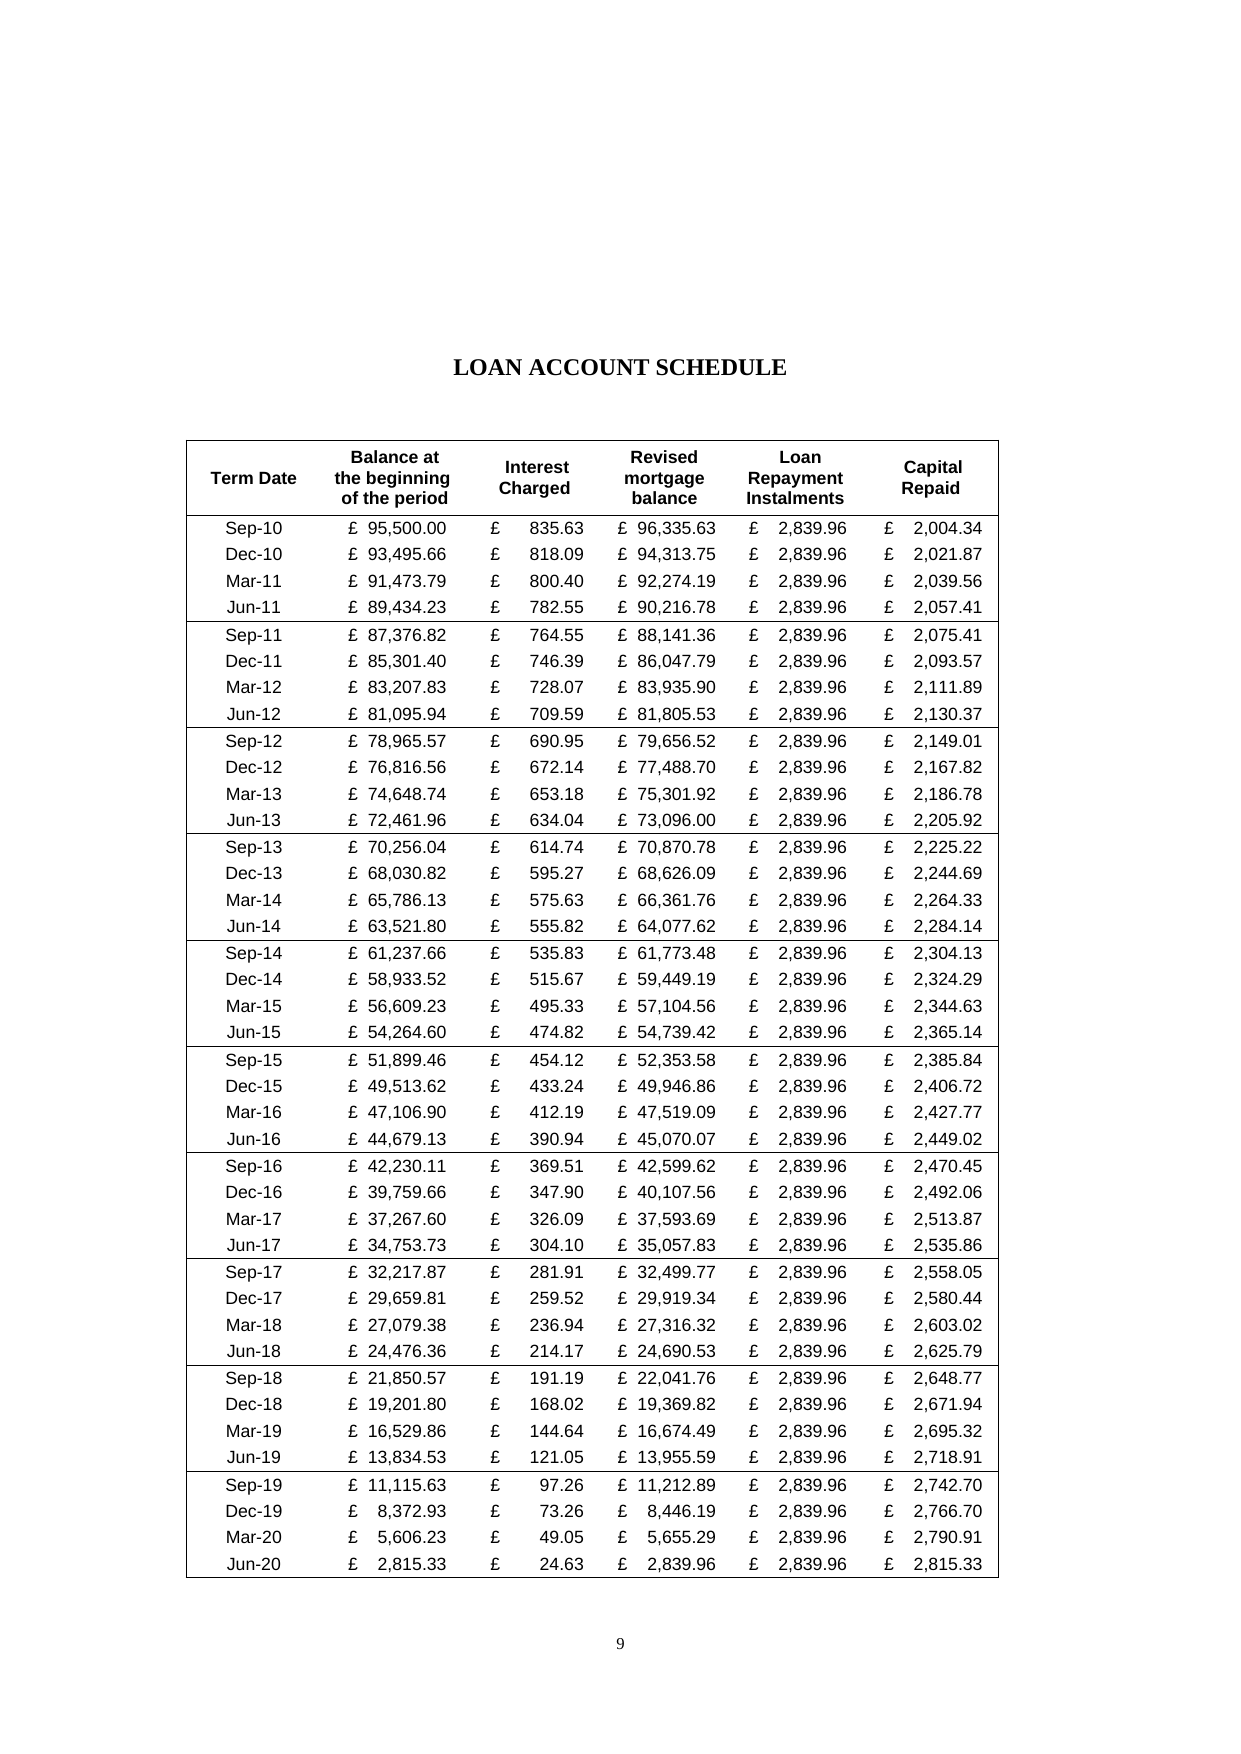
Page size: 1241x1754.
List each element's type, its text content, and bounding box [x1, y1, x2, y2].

table_cell £ 47,519.09 [601, 1099, 728, 1126]
table_cell £ 2,839.96 [728, 568, 863, 594]
table_cell £ 97.26 [468, 1472, 601, 1497]
table_cell Jun-15 [187, 1019, 321, 1046]
table_cell £ 91,473.79 [321, 568, 468, 594]
table_cell £ 121.05 [468, 1444, 601, 1471]
table_cell £ 5,655.29 [601, 1524, 728, 1551]
table_cell Dec-19 [187, 1498, 321, 1524]
table_cell Jun-14 [187, 913, 321, 939]
table_header Interest Charged [468, 441, 601, 514]
table_cell £ 21,850.57 [321, 1366, 468, 1391]
table_cell £ 8,372.93 [321, 1498, 468, 1524]
table_cell £ 672.14 [468, 754, 601, 780]
table_cell £ 90,216.78 [601, 594, 728, 621]
table_cell £ 2,742.70 [863, 1472, 998, 1497]
table_cell £ 2,839.96 [728, 913, 863, 939]
table_cell Sep-12 [187, 728, 321, 754]
table_cell £ 61,773.48 [601, 941, 728, 966]
table_cell £ 690.95 [468, 728, 601, 754]
table_cell Sep-19 [187, 1472, 321, 1497]
table_header Capital Repaid [863, 441, 998, 514]
table_cell £ 11,212.89 [601, 1472, 728, 1497]
table_cell Sep-17 [187, 1259, 321, 1285]
table_cell £ 35,057.83 [601, 1232, 728, 1258]
table_cell £ 86,047.79 [601, 648, 728, 674]
table_cell £ 2,057.41 [863, 594, 998, 621]
table_cell Sep-11 [187, 622, 321, 647]
table_cell £ 2,839.96 [728, 1153, 863, 1179]
table_cell £ 495.33 [468, 993, 601, 1019]
table_cell £ 2,039.56 [863, 568, 998, 594]
table_cell Sep-15 [187, 1047, 321, 1072]
table_cell £ 412.19 [468, 1099, 601, 1126]
table_cell £ 474.82 [468, 1019, 601, 1046]
table_cell £ 800.40 [468, 568, 601, 594]
table_cell £ 13,834.53 [321, 1444, 468, 1471]
table_cell £ 746.39 [468, 648, 601, 674]
table_cell £ 2,167.82 [863, 754, 998, 780]
table_header Revised mortgage balance [601, 441, 728, 514]
table_cell £ 144.64 [468, 1418, 601, 1444]
table_cell £ 2,580.44 [863, 1285, 998, 1311]
table_cell £ 2,111.89 [863, 674, 998, 701]
table_cell £ 2,839.96 [728, 966, 863, 993]
table_cell £ 515.67 [468, 966, 601, 993]
table_cell £ 92,274.19 [601, 568, 728, 594]
table_cell £ 2,839.96 [728, 1126, 863, 1152]
table_cell £ 2,766.70 [863, 1498, 998, 1524]
table_cell £ 72,461.96 [321, 807, 468, 833]
table_cell £ 19,369.82 [601, 1391, 728, 1418]
table_cell £ 65,786.13 [321, 886, 468, 913]
table_cell £ 2,093.57 [863, 648, 998, 674]
table_cell £ 2,839.96 [728, 1285, 863, 1311]
table_cell £ 2,839.96 [728, 594, 863, 621]
table_cell £ 13,955.59 [601, 1444, 728, 1471]
table_cell £ 2,492.06 [863, 1179, 998, 1205]
table_cell £ 2,385.84 [863, 1047, 998, 1072]
table_cell £ 2,603.02 [863, 1311, 998, 1338]
table_cell £ 52,353.58 [601, 1047, 728, 1072]
table_cell £ 764.55 [468, 622, 601, 647]
table_cell £ 2,839.96 [728, 1311, 863, 1338]
table_cell £ 83,207.83 [321, 674, 468, 701]
table_cell £ 2,839.96 [728, 1551, 863, 1577]
table_cell Mar-16 [187, 1099, 321, 1126]
table_cell £ 77,488.70 [601, 754, 728, 780]
table_cell Mar-15 [187, 993, 321, 1019]
table_cell Dec-17 [187, 1285, 321, 1311]
table_cell £ 85,301.40 [321, 648, 468, 674]
table_cell £ 2,075.41 [863, 622, 998, 647]
table_cell £ 2,406.72 [863, 1073, 998, 1099]
table_cell Dec-16 [187, 1179, 321, 1205]
table_cell £ 66,361.76 [601, 886, 728, 913]
table_cell £ 2,839.96 [728, 1047, 863, 1072]
table_cell £ 70,256.04 [321, 834, 468, 860]
table_cell £ 27,316.32 [601, 1311, 728, 1338]
table_cell £ 2,695.32 [863, 1418, 998, 1444]
table_cell £ 79,656.52 [601, 728, 728, 754]
table_cell £ 49.05 [468, 1524, 601, 1551]
table_cell £ 454.12 [468, 1047, 601, 1072]
table_cell £ 2,186.78 [863, 780, 998, 807]
table_cell £ 782.55 [468, 594, 601, 621]
table_cell Sep-13 [187, 834, 321, 860]
table_cell Mar-17 [187, 1205, 321, 1232]
table_cell £ 68,626.09 [601, 860, 728, 886]
table_cell £ 2,671.94 [863, 1391, 998, 1418]
table_cell £ 2,839.96 [728, 541, 863, 568]
table_cell £ 2,839.96 [728, 1444, 863, 1471]
table_cell £ 304.10 [468, 1232, 601, 1258]
table_cell £ 2,130.37 [863, 701, 998, 727]
table_cell Mar-19 [187, 1418, 321, 1444]
table_cell £ 369.51 [468, 1153, 601, 1179]
table_cell £ 68,030.82 [321, 860, 468, 886]
table_cell £ 2,513.87 [863, 1205, 998, 1232]
table_cell £ 45,070.07 [601, 1126, 728, 1152]
table_cell £ 2,264.33 [863, 886, 998, 913]
table_cell £ 32,499.77 [601, 1259, 728, 1285]
table_cell £ 93,495.66 [321, 541, 468, 568]
table_cell £ 2,839.96 [728, 1099, 863, 1126]
table_cell £ 95,500.00 [321, 516, 468, 541]
table_cell £ 44,679.13 [321, 1126, 468, 1152]
table_cell £ 2,625.79 [863, 1338, 998, 1364]
table_cell £ 27,079.38 [321, 1311, 468, 1338]
table_cell £ 96,335.63 [601, 516, 728, 541]
table_cell Dec-10 [187, 541, 321, 568]
table_cell £ 87,376.82 [321, 622, 468, 647]
table_header Loan Repayment Instalments [728, 441, 863, 514]
table_cell £ 49,513.62 [321, 1073, 468, 1099]
table_cell £ 2,839.96 [728, 754, 863, 780]
table_cell Mar-20 [187, 1524, 321, 1551]
table_cell Mar-12 [187, 674, 321, 701]
table_cell £ 2,839.96 [728, 1418, 863, 1444]
table_cell £ 2,790.91 [863, 1524, 998, 1551]
table_cell £ 2,718.91 [863, 1444, 998, 1471]
table_cell £ 2,839.96 [728, 1391, 863, 1418]
table_cell £ 2,470.45 [863, 1153, 998, 1179]
table_cell Jun-11 [187, 594, 321, 621]
table_cell Mar-18 [187, 1311, 321, 1338]
table_cell Jun-20 [187, 1551, 321, 1577]
table_cell £ 24.63 [468, 1551, 601, 1577]
table_cell £ 73.26 [468, 1498, 601, 1524]
table_cell £ 2,839.96 [728, 1366, 863, 1391]
table_cell £ 2,839.96 [728, 780, 863, 807]
table_cell £ 8,446.19 [601, 1498, 728, 1524]
table_cell £ 2,839.96 [728, 1524, 863, 1551]
table_cell Sep-14 [187, 941, 321, 966]
table_cell £ 42,230.11 [321, 1153, 468, 1179]
table_cell £ 835.63 [468, 516, 601, 541]
table_cell £ 24,476.36 [321, 1338, 468, 1364]
table_cell £ 81,805.53 [601, 701, 728, 727]
table_cell £ 56,609.23 [321, 993, 468, 1019]
table_header Term Date [187, 441, 321, 514]
table_cell £ 2,324.29 [863, 966, 998, 993]
table_cell £ 2,205.92 [863, 807, 998, 833]
table_cell £ 94,313.75 [601, 541, 728, 568]
table_cell £ 2,021.87 [863, 541, 998, 568]
table_cell £ 2,839.96 [728, 1019, 863, 1046]
table_cell £ 2,535.86 [863, 1232, 998, 1258]
table_cell Jun-19 [187, 1444, 321, 1471]
table_cell £ 16,529.86 [321, 1418, 468, 1444]
table_cell £ 2,149.01 [863, 728, 998, 754]
table_cell £ 2,225.22 [863, 834, 998, 860]
table_cell £ 61,237.66 [321, 941, 468, 966]
table_cell £ 728.07 [468, 674, 601, 701]
table_header Balance at the beginning of the period [321, 441, 468, 514]
table_cell £ 653.18 [468, 780, 601, 807]
table_cell Dec-15 [187, 1073, 321, 1099]
table_cell Sep-16 [187, 1153, 321, 1179]
table_cell £ 54,739.42 [601, 1019, 728, 1046]
table_cell £ 281.91 [468, 1259, 601, 1285]
table_cell £ 2,304.13 [863, 941, 998, 966]
table_cell £ 2,839.96 [728, 728, 863, 754]
table_cell Jun-13 [187, 807, 321, 833]
table_cell £ 73,096.00 [601, 807, 728, 833]
table_cell Dec-11 [187, 648, 321, 674]
table_cell £ 59,449.19 [601, 966, 728, 993]
table_cell £ 2,839.96 [728, 1338, 863, 1364]
table_cell £ 47,106.90 [321, 1099, 468, 1126]
table_cell £ 326.09 [468, 1205, 601, 1232]
table_cell Mar-13 [187, 780, 321, 807]
table_cell £ 29,919.34 [601, 1285, 728, 1311]
table_cell £ 34,753.73 [321, 1232, 468, 1258]
table_cell £ 76,816.56 [321, 754, 468, 780]
table_cell £ 2,815.33 [321, 1551, 468, 1577]
table_cell £ 595.27 [468, 860, 601, 886]
table_cell Jun-16 [187, 1126, 321, 1152]
table_cell £ 2,365.14 [863, 1019, 998, 1046]
table_cell £ 32,217.87 [321, 1259, 468, 1285]
table_cell £ 2,815.33 [863, 1551, 998, 1577]
table_cell £ 88,141.36 [601, 622, 728, 647]
table_cell £ 5,606.23 [321, 1524, 468, 1551]
table_cell £ 259.52 [468, 1285, 601, 1311]
table_cell £ 2,839.96 [728, 1205, 863, 1232]
table_cell £ 2,839.96 [728, 648, 863, 674]
table_cell £ 74,648.74 [321, 780, 468, 807]
table_cell £ 75,301.92 [601, 780, 728, 807]
table_cell £ 24,690.53 [601, 1338, 728, 1364]
table_cell £ 2,839.96 [728, 993, 863, 1019]
table_cell £ 2,427.77 [863, 1099, 998, 1126]
table_cell £ 2,839.96 [728, 941, 863, 966]
table_cell £ 2,449.02 [863, 1126, 998, 1152]
table_cell £ 57,104.56 [601, 993, 728, 1019]
table_cell £ 89,434.23 [321, 594, 468, 621]
table_cell £ 2,839.96 [728, 1259, 863, 1285]
table_cell £ 2,648.77 [863, 1366, 998, 1391]
table_cell £ 2,839.96 [601, 1551, 728, 1577]
table_cell Jun-17 [187, 1232, 321, 1258]
table_cell £ 535.83 [468, 941, 601, 966]
table_cell £ 709.59 [468, 701, 601, 727]
table_cell £ 2,839.96 [728, 886, 863, 913]
table_cell £ 634.04 [468, 807, 601, 833]
table_cell Sep-10 [187, 516, 321, 541]
table_cell £ 83,935.90 [601, 674, 728, 701]
table_cell £ 2,344.63 [863, 993, 998, 1019]
table_cell £ 29,659.81 [321, 1285, 468, 1311]
table_cell £ 54,264.60 [321, 1019, 468, 1046]
table_cell £ 2,839.96 [728, 807, 863, 833]
table_cell £ 2,839.96 [728, 516, 863, 541]
table_cell £ 168.02 [468, 1391, 601, 1418]
table_cell £ 2,839.96 [728, 701, 863, 727]
table_cell £ 49,946.86 [601, 1073, 728, 1099]
table_cell Sep-18 [187, 1366, 321, 1391]
table_cell £ 81,095.94 [321, 701, 468, 727]
table_cell £ 2,839.96 [728, 622, 863, 647]
table_cell Jun-18 [187, 1338, 321, 1364]
text LOAN ACCOUNT SCHEDULE [187, 353, 1053, 380]
table_cell £ 2,839.96 [728, 860, 863, 886]
table_cell £ 64,077.62 [601, 913, 728, 939]
table_cell £ 214.17 [468, 1338, 601, 1364]
table_cell £ 433.24 [468, 1073, 601, 1099]
table_cell £ 236.94 [468, 1311, 601, 1338]
table_cell £ 58,933.52 [321, 966, 468, 993]
table_cell Dec-18 [187, 1391, 321, 1418]
table_cell £ 39,759.66 [321, 1179, 468, 1205]
table_cell £ 2,839.96 [728, 834, 863, 860]
table_cell £ 78,965.57 [321, 728, 468, 754]
table_cell £ 2,558.05 [863, 1259, 998, 1285]
table_cell £ 818.09 [468, 541, 601, 568]
table_cell £ 63,521.80 [321, 913, 468, 939]
table_cell £ 51,899.46 [321, 1047, 468, 1072]
table_cell £ 2,284.14 [863, 913, 998, 939]
table_cell Jun-12 [187, 701, 321, 727]
table_cell £ 37,267.60 [321, 1205, 468, 1232]
table_cell £ 2,004.34 [863, 516, 998, 541]
table_cell £ 614.74 [468, 834, 601, 860]
table_cell £ 347.90 [468, 1179, 601, 1205]
table_cell £ 22,041.76 [601, 1366, 728, 1391]
table_cell £ 70,870.78 [601, 834, 728, 860]
table_cell £ 390.94 [468, 1126, 601, 1152]
table_cell £ 37,593.69 [601, 1205, 728, 1232]
table_cell Dec-14 [187, 966, 321, 993]
table_cell Dec-13 [187, 860, 321, 886]
table_cell £ 555.82 [468, 913, 601, 939]
table_cell £ 2,244.69 [863, 860, 998, 886]
table_cell £ 11,115.63 [321, 1472, 468, 1497]
table_cell £ 191.19 [468, 1366, 601, 1391]
table_cell £ 2,839.96 [728, 1179, 863, 1205]
table_cell £ 40,107.56 [601, 1179, 728, 1205]
table_cell £ 2,839.96 [728, 1472, 863, 1497]
table_cell Dec-12 [187, 754, 321, 780]
table_cell Mar-14 [187, 886, 321, 913]
table_cell £ 2,839.96 [728, 1498, 863, 1524]
table_cell £ 19,201.80 [321, 1391, 468, 1418]
table_cell £ 2,839.96 [728, 674, 863, 701]
table_cell Mar-11 [187, 568, 321, 594]
table_cell £ 42,599.62 [601, 1153, 728, 1179]
table_cell £ 2,839.96 [728, 1232, 863, 1258]
table_cell £ 575.63 [468, 886, 601, 913]
table_cell £ 2,839.96 [728, 1073, 863, 1099]
table_cell £ 16,674.49 [601, 1418, 728, 1444]
